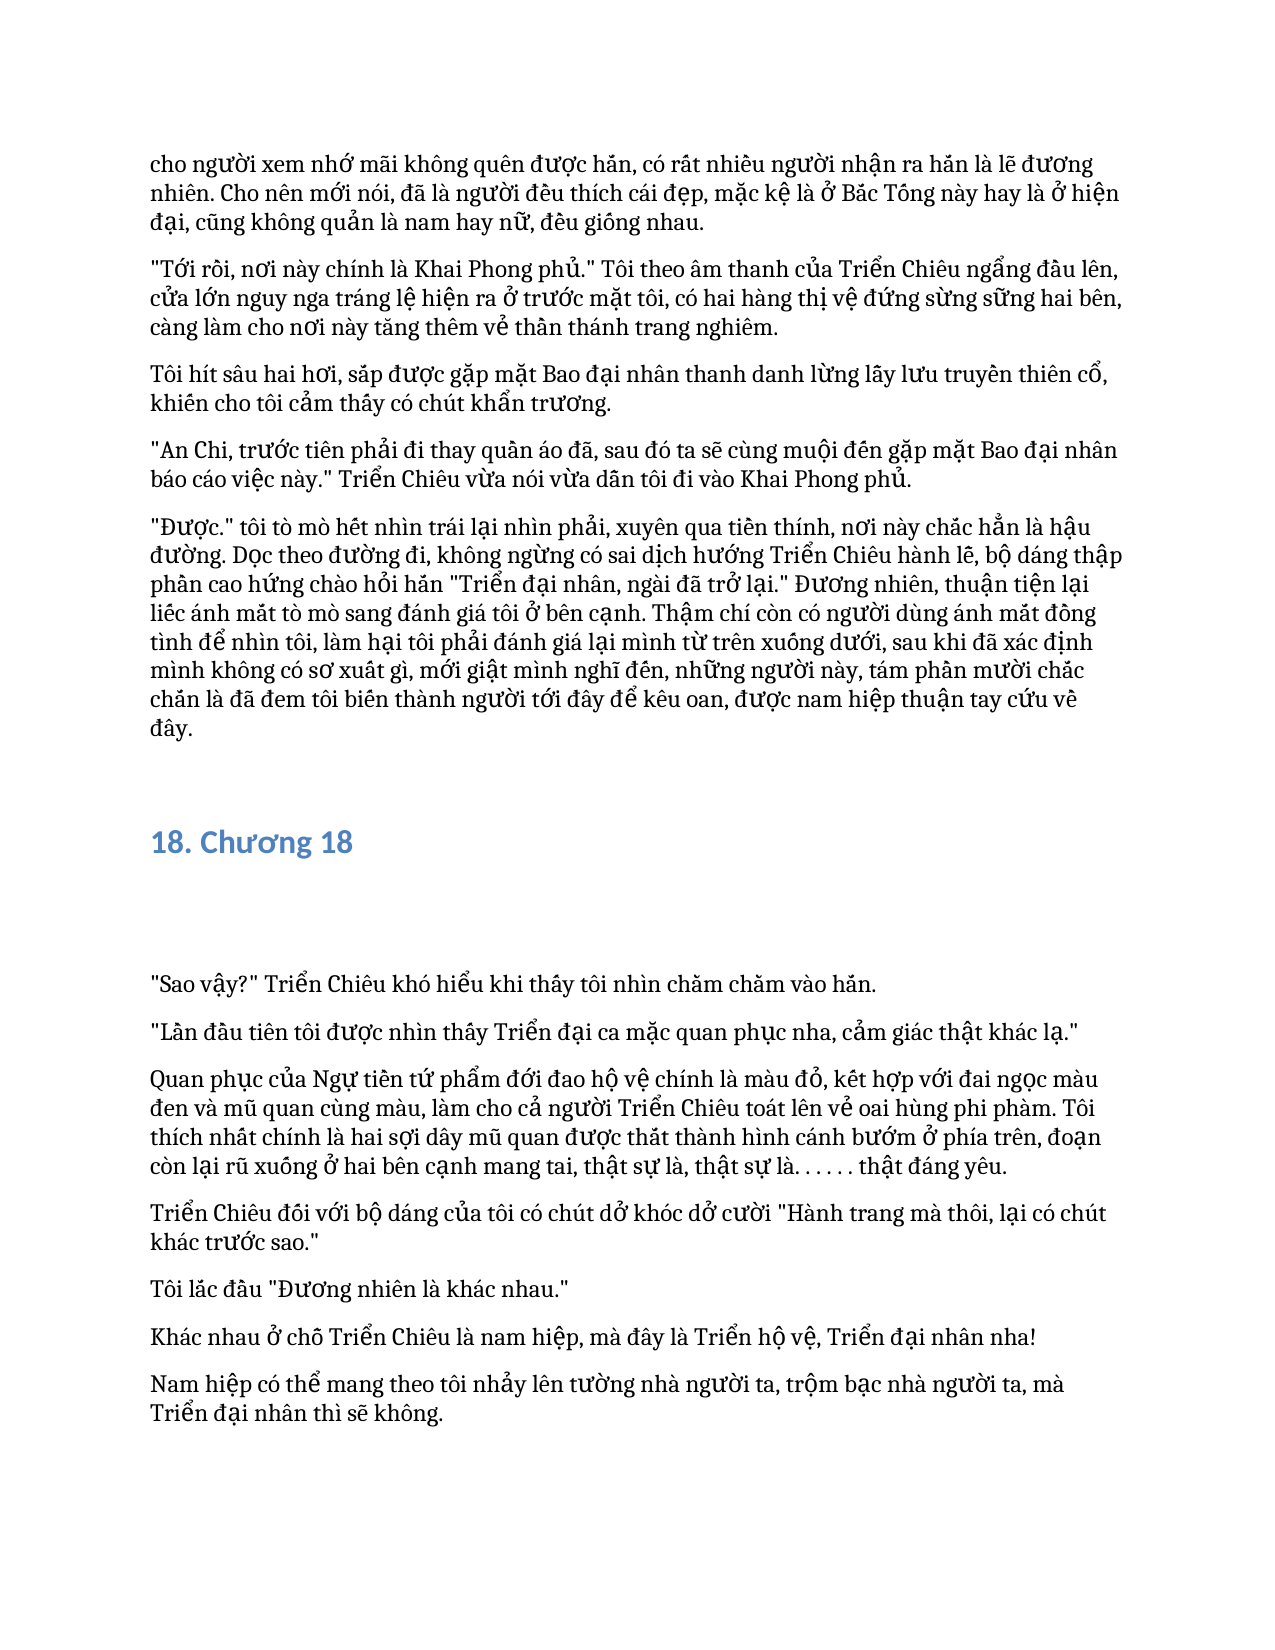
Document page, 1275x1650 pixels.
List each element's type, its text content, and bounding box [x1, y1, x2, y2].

text Nam hiệp có thể mang theo tôi nhảy lên tường nhà người ta, trộm bạc nhà người ta, mà Triển đại nhân thì sẽ không. [150, 1370, 1125, 1428]
text "Được." tôi tò mò hết nhìn trái lại nhìn phải, xuyên qua tiền thính, nơi này chắc hẳn là hậu đường. Dọc theo đường đi, không ngừng có sai dịch hướng Triển Chiêu hành lễ, bộ dáng thập phần cao hứng chào hỏi hắn "Triển đại nhân, ngài đã trở lại." Đương nhiên, thuận tiện lại liếc ánh mắt tò mò sang đánh giá tôi ở bên cạnh. Thậm chí còn có người dùng ánh mắt đồng tình để nhìn tôi, làm hại tôi phải đánh giá lại mình từ trên xuống dưới, sau khi đã xác định mình không có sơ xuất gì, mới giật mình nghĩ đến, những người này, tám phần mười chắc chắn là đã đem tôi biến thành người tới đây để kêu oan, được nam hiệp thuận tay cứu về đây. [150, 512, 1125, 800]
text Tôi hít sâu hai hơi, sắp được gặp mặt Bao đại nhân thanh danh lừng lẫy lưu truyền thiên cổ, khiến cho tôi cảm thấy có chút khẩn trương. [150, 360, 1125, 417]
subtitle 18. Chương 18 [150, 821, 1125, 862]
text "Sao vậy?" Triển Chiêu khó hiểu khi thấy tôi nhìn chằm chằm vào hắn. [150, 970, 1125, 999]
text Khác nhau ở chỗ Triển Chiêu là nam hiệp, mà đây là Triển hộ vệ, Triển đại nhân nha! [150, 1323, 1125, 1352]
text Tôi lắc đầu "Đương nhiên là khác nhau." [150, 1275, 1125, 1304]
text "An Chi, trước tiên phải đi thay quần áo đã, sau đó ta sẽ cùng muội đến gặp mặt Bao đại nhân báo cáo việc này." Triển Chiêu vừa nói vừa dẫn tôi đi vào Khai Phong phủ. [150, 436, 1125, 494]
text Quan phục của Ngự tiền tứ phẩm đới đao hộ vệ chính là màu đỏ, kết hợp với đai ngọc màu đen và mũ quan cùng màu, làm cho cả người Triển Chiêu toát lên vẻ oai hùng phi phàm. Tôi thích nhất chính là hai sợi dây mũ quan được thắt thành hình cánh bướm ở phía trên, đoạn còn lại rũ xuống ở hai bên cạnh mang tai, thật sự là, thật sự là. . . . . . thật đáng yêu. [150, 1065, 1125, 1180]
text "Tới rồi, nơi này chính là Khai Phong phủ." Tôi theo âm thanh của Triển Chiêu ngẩng đầu lên, cửa lớn nguy nga tráng lệ hiện ra ở trước mặt tôi, có hai hàng thị vệ đứng sừng sững hai bên, càng làm cho nơi này tăng thêm vẻ thần thánh trang nghiêm. [150, 255, 1125, 341]
text Triển Chiêu đối với bộ dáng của tôi có chút dở khóc dở cười "Hành trang mà thôi, lại có chút khác trước sao." [150, 1199, 1125, 1257]
text "Lần đầu tiên tôi được nhìn thấy Triển đại ca mặc quan phục nha, cảm giác thật khác lạ." [150, 1018, 1125, 1047]
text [150, 150, 1125, 236]
